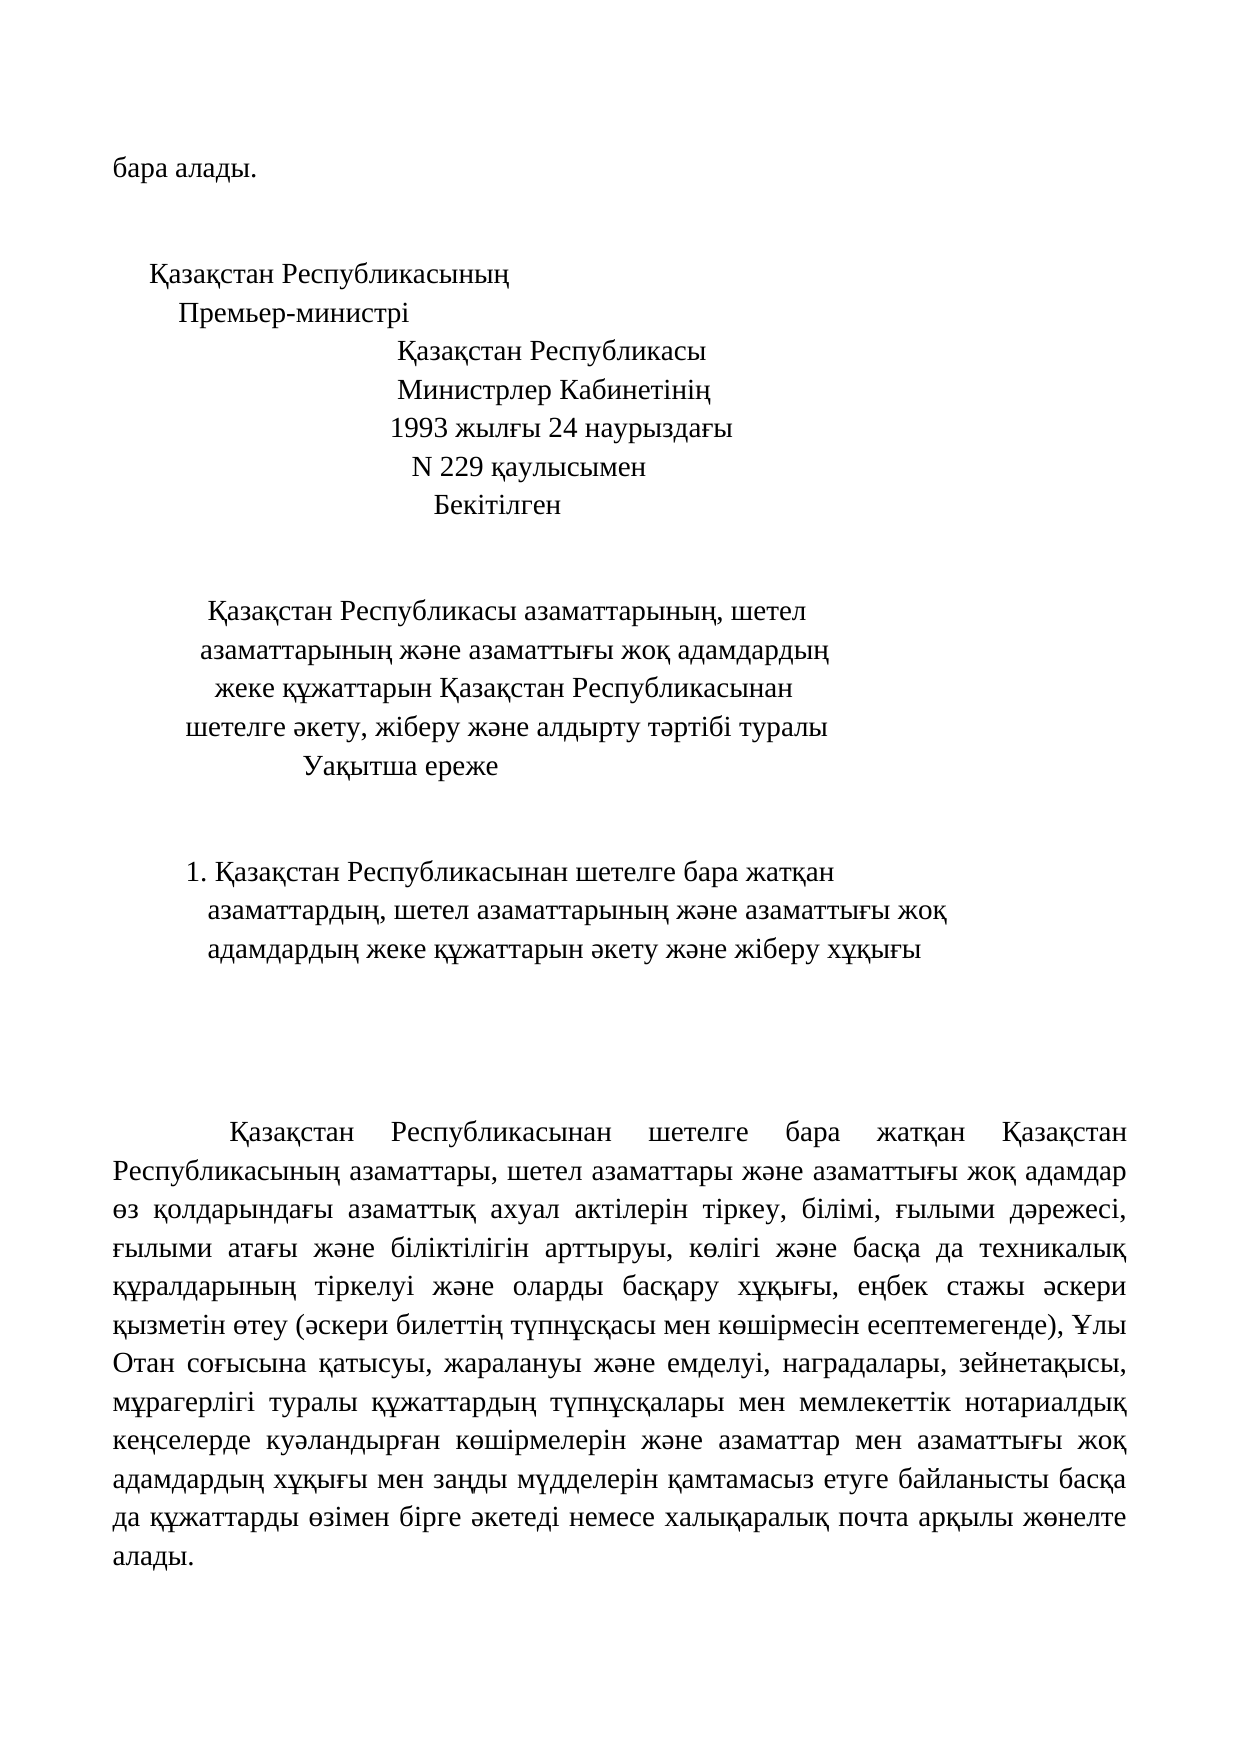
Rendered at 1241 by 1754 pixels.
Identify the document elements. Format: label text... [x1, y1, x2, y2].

text Министрлер Кабинетiнiң [112, 372, 1128, 405]
text N 229 қаулысымен [112, 449, 1128, 482]
text Қазақстан Республикасы азаматтарының, шетел [112, 593, 1128, 627]
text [112, 1076, 1128, 1572]
text Қазақстан Республикасының [112, 256, 1128, 290]
text жеке құжаттарын Қазақстан Республикасынан [112, 671, 1128, 704]
text шетелге әкету, жiберу және алдырту тәртiбi туралы [112, 709, 1128, 743]
text Уақытша ереже [112, 748, 1128, 781]
text Бекiтiлген [112, 487, 1128, 521]
text бара алады. [112, 150, 1128, 183]
text Премьер-министрi [112, 295, 1128, 328]
text азаматтардың, шетел азаматтарының және азаматтығы жоқ [112, 892, 1128, 926]
text Қазақстан Республикасы [112, 333, 1128, 367]
text азаматтарының және азаматтығы жоқ адамдардың [112, 632, 1128, 666]
text 1. Қазақстан Республикасынан шетелге бара жатқан [112, 854, 1128, 887]
text 1993 жылғы 24 наурыздағы [112, 410, 1128, 444]
text адамдардың жеке құжаттарын әкету және жiберу хұқығы [112, 931, 1128, 964]
